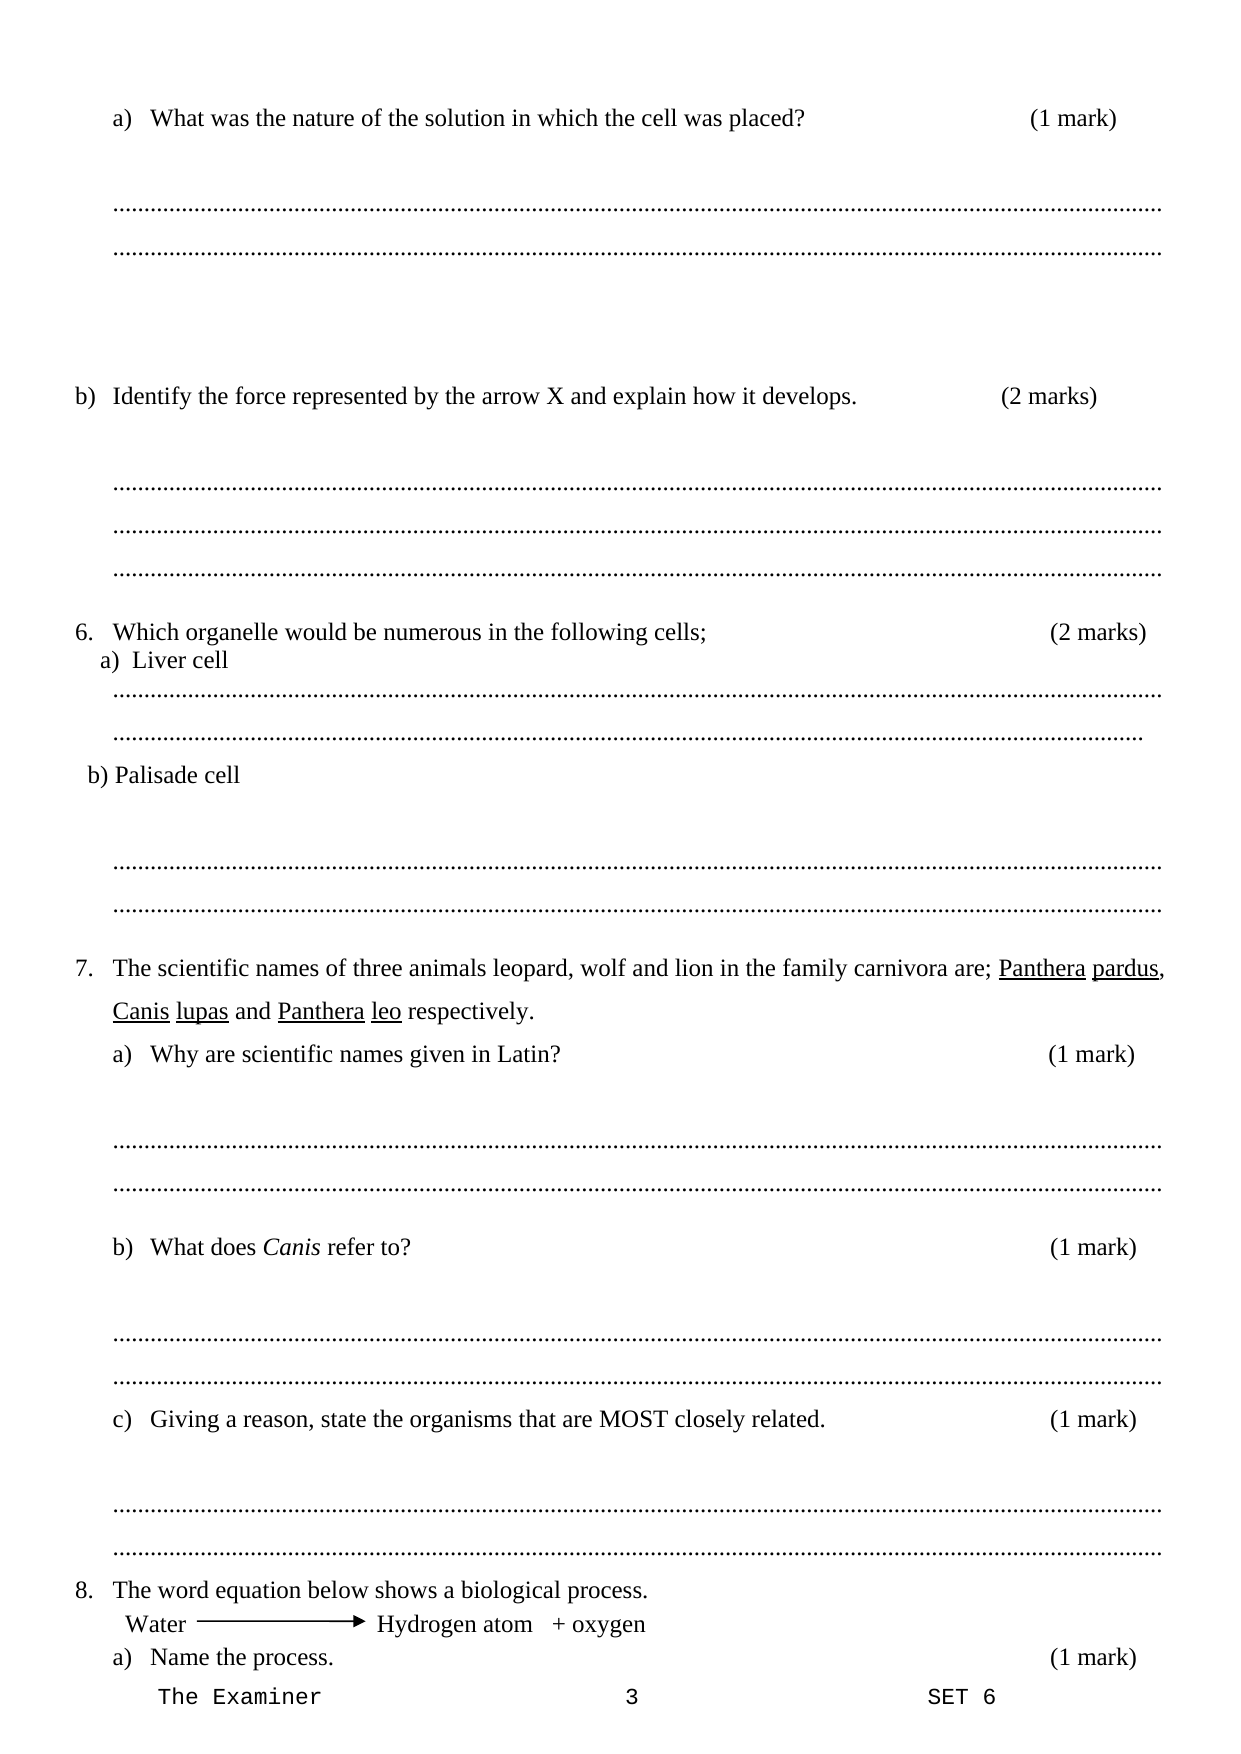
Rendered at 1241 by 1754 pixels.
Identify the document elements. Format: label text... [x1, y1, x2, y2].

text b) Palisade cell [75, 761, 1165, 789]
text a) Liver cell [75, 646, 1165, 674]
text b) What does Canis refer to? (1 mark) [75, 1232, 1165, 1261]
text ............................................................................................................................................................................................................................................................................................................................................. [112, 674, 1165, 746]
text a) Name the process. (1 mark) [75, 1642, 1165, 1670]
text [75, 1447, 1165, 1561]
text b) Identify the force represented by the arrow X and explain how it develops. (2 marks) [75, 381, 1165, 410]
text 7. The scientific names of three animals leopard, wolf and lion in the family carnivora are; Panthera pardus, Canis lupas and Panthera leo respectively. [75, 953, 1165, 1025]
text Water Hydrogen atom + oxygen [75, 1609, 1165, 1637]
text 8. The word equation below shows a biological process. [75, 1576, 1165, 1604]
text a) Why are scientific names given in Latin? (1 mark) [75, 1039, 1165, 1068]
text a) What was the nature of the solution in which the cell was placed? (1 mark) [75, 103, 1165, 132]
text c) Giving a reason, state the organisms that are MOST closely related. (1 mark) [75, 1404, 1165, 1433]
text 6. Which organelle would be numerous in the following cells; (2 marks) [75, 617, 1165, 646]
